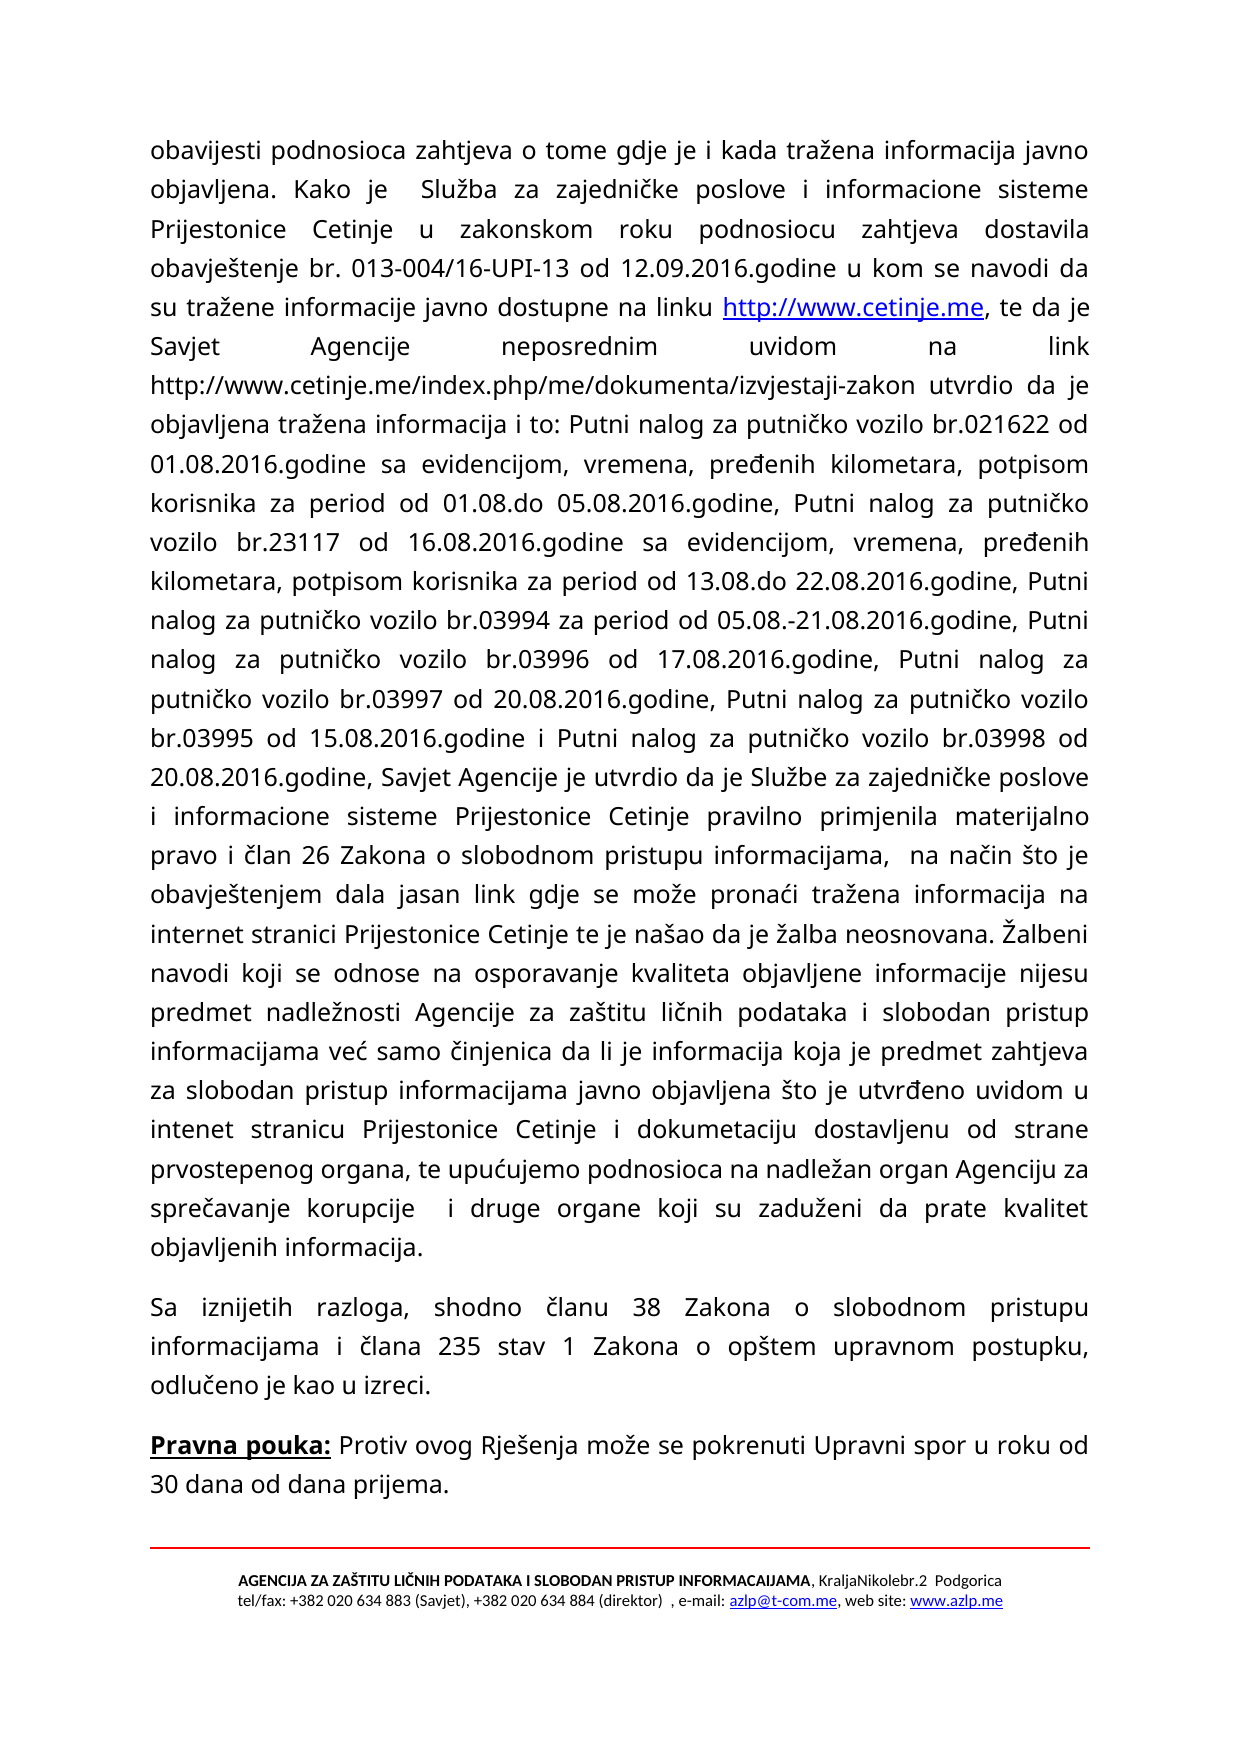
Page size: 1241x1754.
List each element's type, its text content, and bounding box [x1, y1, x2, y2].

text Pravna pouka: Protiv ovog Rješenja može se pokrenuti Upravni spor u roku od 30 dana od dana prijema. [150, 1428, 1090, 1501]
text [150, 133, 1090, 1264]
text Sa iznijetih razloga, shodno članu 38 Zakona o slobodnom pristupu informacijama i člana 235 stav 1 Zakona o opštem upravnom postupku, odlučeno je kao u izreci. [150, 1289, 1090, 1402]
